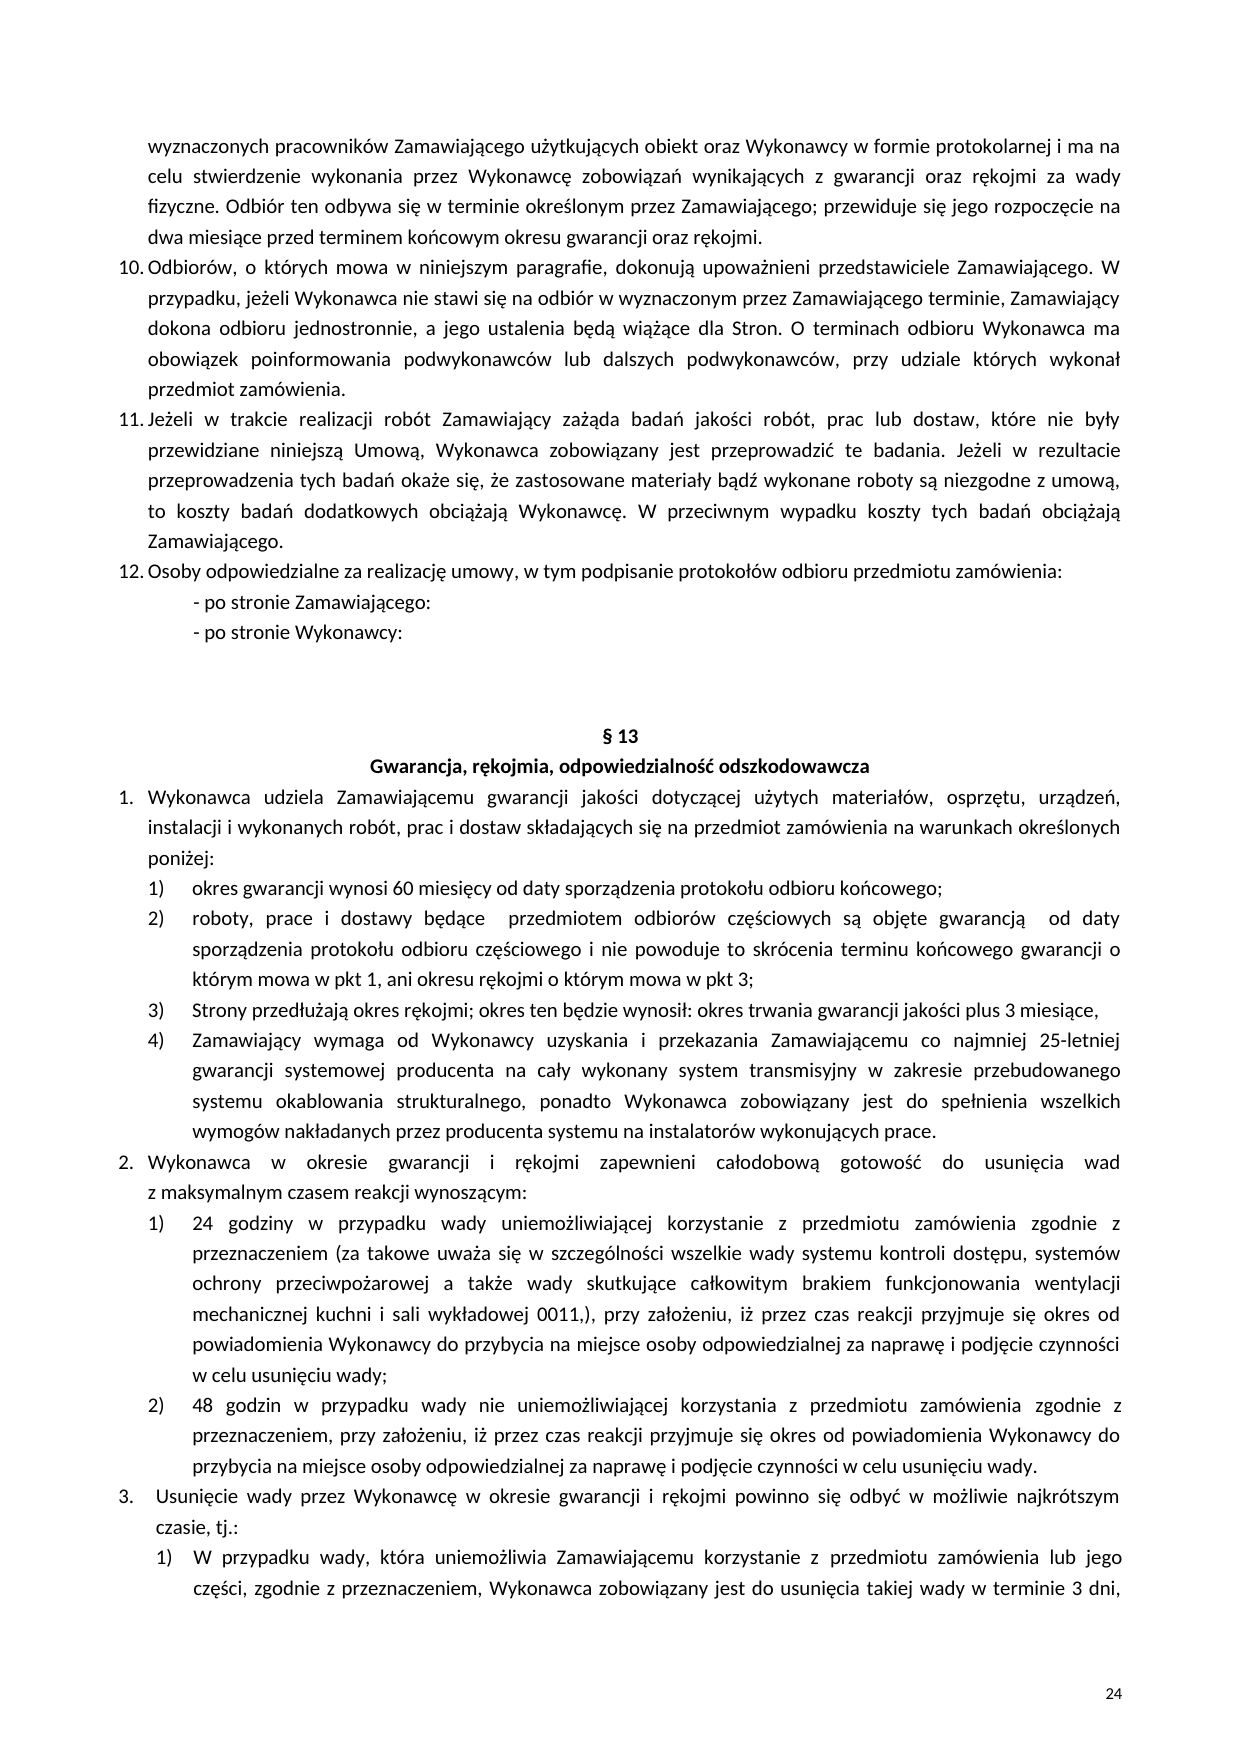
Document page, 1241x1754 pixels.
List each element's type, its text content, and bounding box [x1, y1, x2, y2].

text Gwarancja, rękojmia, odpowiedzialność odszkodowawcza [118, 753, 1122, 779]
text 3) Strony przedłużają okres rękojmi; okres ten będzie wynosił: okres trwania gwarancji jakości plus 3 miesiące, [148, 997, 1122, 1022]
text 2) roboty, prace i dostawy będące przedmiotem odbiorów częściowych są objęte gwarancją od daty sporządzenia protokołu odbioru częściowego i nie powoduje to skrócenia terminu końcowego gwarancji o którym mowa w pkt 1, ani okresu rękojmi o którym mowa w pkt 3; [148, 906, 1122, 992]
list Usunięcie wady przez Wykonawcę w okresie gwarancji i rękojmi powinno się odbyć w możliwie najkrótszym czasie, tj.: [118, 1483, 1122, 1539]
text § 13 [118, 723, 1122, 748]
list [156, 1544, 1122, 1600]
list - po stronie Zamawiającego: [193, 589, 1122, 614]
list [118, 133, 1122, 249]
text 4) Zamawiający wymaga od Wykonawcy uzyskania i przekazania Zamawiającemu co najmniej 25-letniej gwarancji systemowej producenta na cały wykonany system transmisyjny w zakresie przebudowanego systemu okablowania strukturalnego, ponadto Wykonawca zobowiązany jest do spełnienia wszelkich wymogów nakładanych przez producenta systemu na instalatorów wykonujących prace. [148, 1027, 1122, 1144]
list Wykonawca w okresie gwarancji i rękojmi zapewnieni całodobową gotowość do usunięcia wad z maksymalnym czasem reakcji wynoszącym: [118, 1149, 1122, 1205]
list Osoby odpowiedzialne za realizację umowy, w tym podpisanie protokołów odbioru przedmiotu zamówienia: [118, 559, 1122, 584]
list Wykonawca udziela Zamawiającemu gwarancji jakości dotyczącej użytych materiałów, osprzętu, urządzeń, instalacji i wykonanych robót, prac i dostaw składających się na przedmiot zamówienia na warunkach określonych poniżej: [118, 784, 1122, 870]
list Odbiorów, o których mowa w niniejszym paragrafie, dokonują upoważnieni przedstawiciele Zamawiającego. W przypadku, jeżeli Wykonawca nie stawi się na odbiór w wyznaczonym przez Zamawiającego terminie, Zamawiający dokona odbioru jednostronnie, a jego ustalenia będą wiążące dla Stron. O terminach odbioru Wykonawca ma obowiązek poinformowania podwykonawców lub dalszych podwykonawców, przy udziale których wykonał przedmiot zamówienia. [118, 254, 1122, 402]
list 48 godzin w przypadku wady nie uniemożliwiającej korzystania z przedmiotu zamówienia zgodnie z przeznaczeniem, przy założeniu, iż przez czas reakcji przyjmuje się okres od powiadomienia Wykonawcy do przybycia na miejsce osoby odpowiedzialnej za naprawę i podjęcie czynności w celu usunięciu wady. [148, 1392, 1122, 1478]
list Jeżeli w trakcie realizacji robót Zamawiający zażąda badań jakości robót, prac lub dostaw, które nie były przewidziane niniejszą Umową, Wykonawca zobowiązany jest przeprowadzić te badania. Jeżeli w rezultacie przeprowadzenia tych badań okaże się, że zastosowane materiały bądź wykonane roboty są niezgodne z umową, to koszty badań dodatkowych obciążają Wykonawcę. W przeciwnym wypadku koszty tych badań obciążają Zamawiającego. [118, 407, 1122, 554]
list - po stronie Wykonawcy: [193, 619, 1122, 645]
list 24 godziny w przypadku wady uniemożliwiającej korzystanie z przedmiotu zamówienia zgodnie z przeznaczeniem (za takowe uważa się w szczególności wszelkie wady systemu kontroli dostępu, systemów ochrony przeciwpożarowej a także wady skutkujące całkowitym brakiem funkcjonowania wentylacji mechanicznej kuchni i sali wykładowej 0011,), przy założeniu, iż przez czas reakcji przyjmuje się okres od powiadomienia Wykonawcy do przybycia na miejsce osoby odpowiedzialnej za naprawę i podjęcie czynności w celu usunięciu wady; [148, 1210, 1122, 1387]
text 1) okres gwarancji wynosi 60 miesięcy od daty sporządzenia protokołu odbioru końcowego; [148, 875, 1122, 901]
